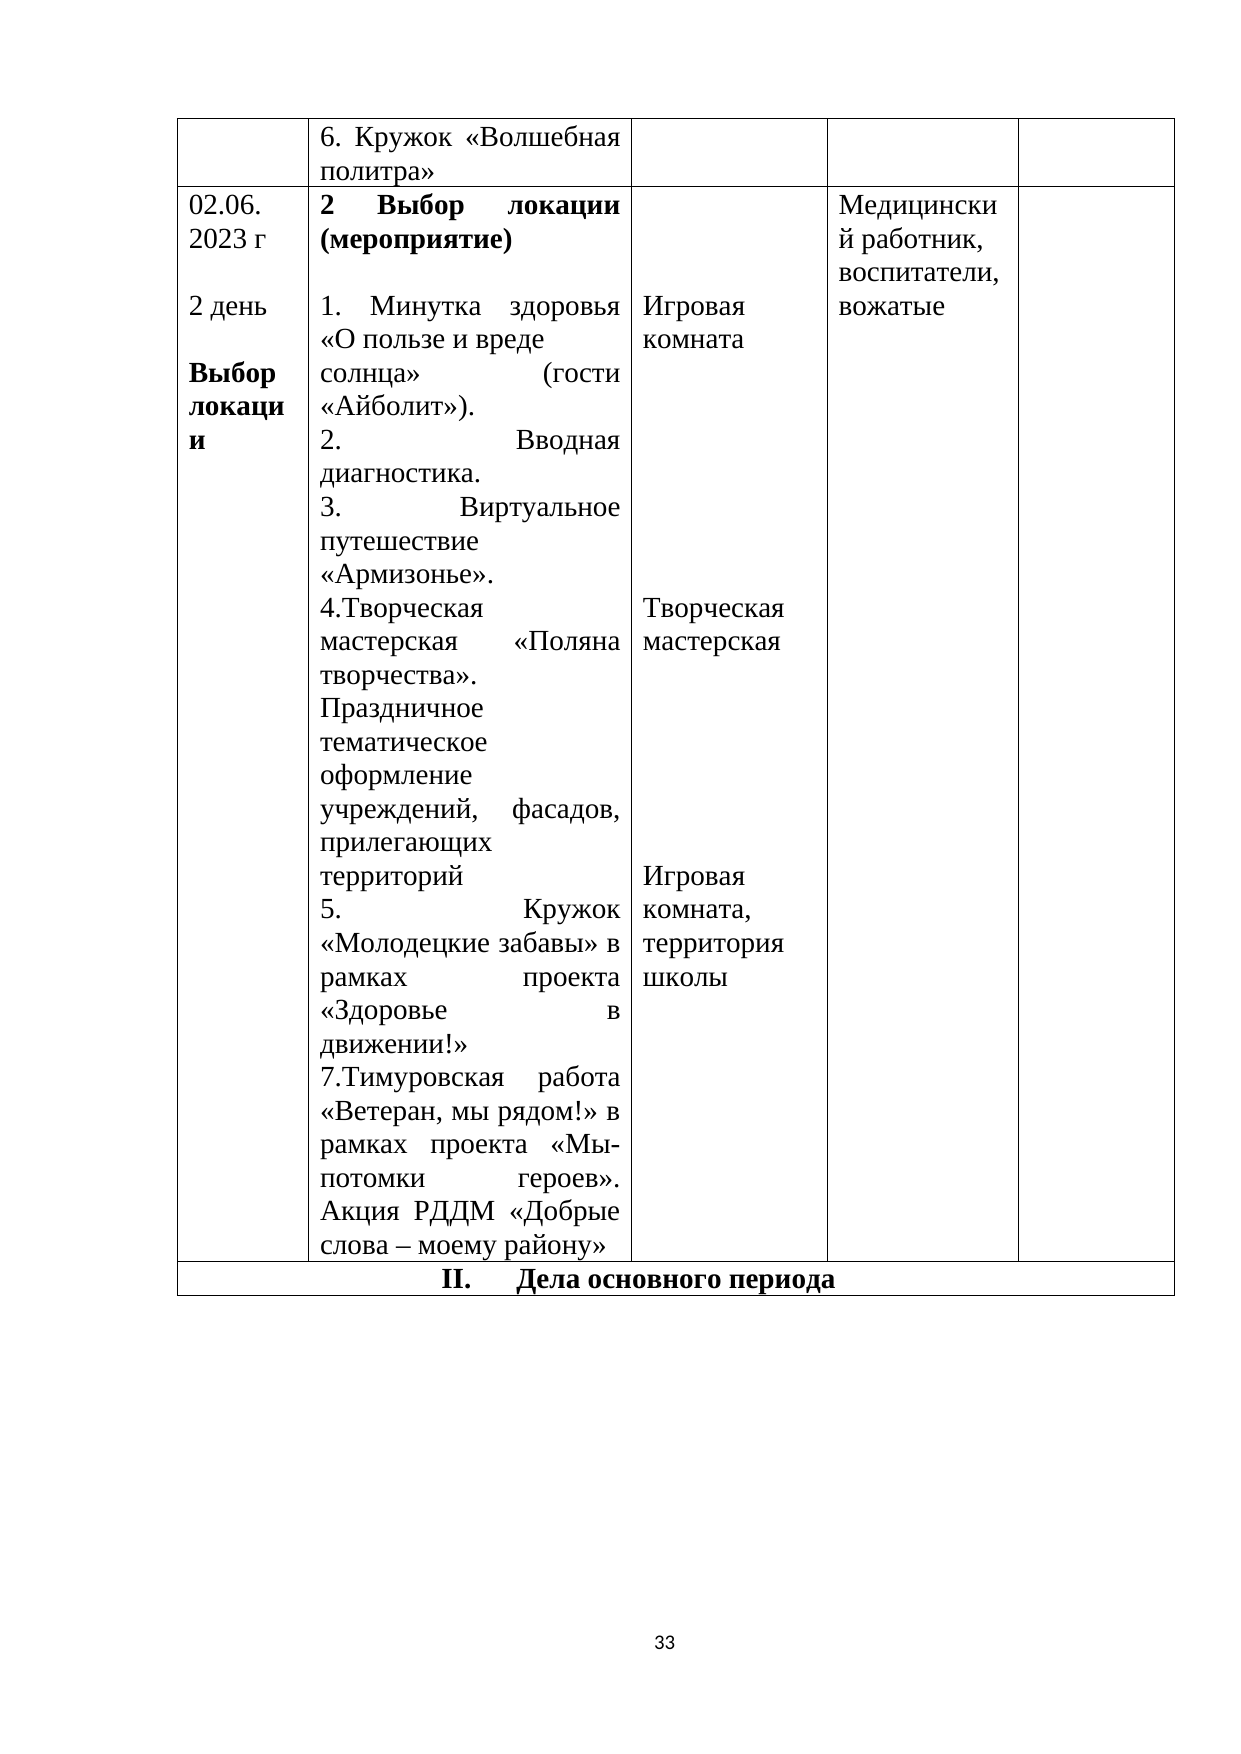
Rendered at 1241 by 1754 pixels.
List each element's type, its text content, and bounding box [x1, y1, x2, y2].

table_cell Игровая комната Творческая мастерская Игровая комната, территория школы [632, 187, 827, 1261]
table_cell 2 Выбор локации (мероприятие) 1. Минутка здоровья «О пользе и вреде солнца» (гости «Айболит»). 2. Вводная диагностика. 3. Виртуальное путешествие «Армизонье». 4.Творческая мастерская «Поляна творчества». Праздничное тематическое оформление учреждений, фасадов, прилегающих территорий 5. Кружок «Молодецкие забавы» в рамках проекта «Здоровье в движении!» 7.Тимуровская работа «Ветеран, мы рядом!» в рамках проекта «Мы- потомки героев». Акция РДДМ «Добрые слова – моему району» [309, 187, 631, 1261]
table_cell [178, 119, 308, 186]
table_cell Дела основного периода [178, 1262, 1174, 1295]
table_cell [1019, 187, 1174, 1261]
table_cell [1019, 119, 1174, 186]
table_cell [309, 119, 631, 186]
table_cell 02.06. 2023 г 2 день Выбор локации [178, 187, 308, 1261]
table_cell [632, 119, 827, 186]
table_cell Медицинский работник, воспитатели, вожатые [828, 187, 1018, 1261]
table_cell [828, 119, 1018, 186]
